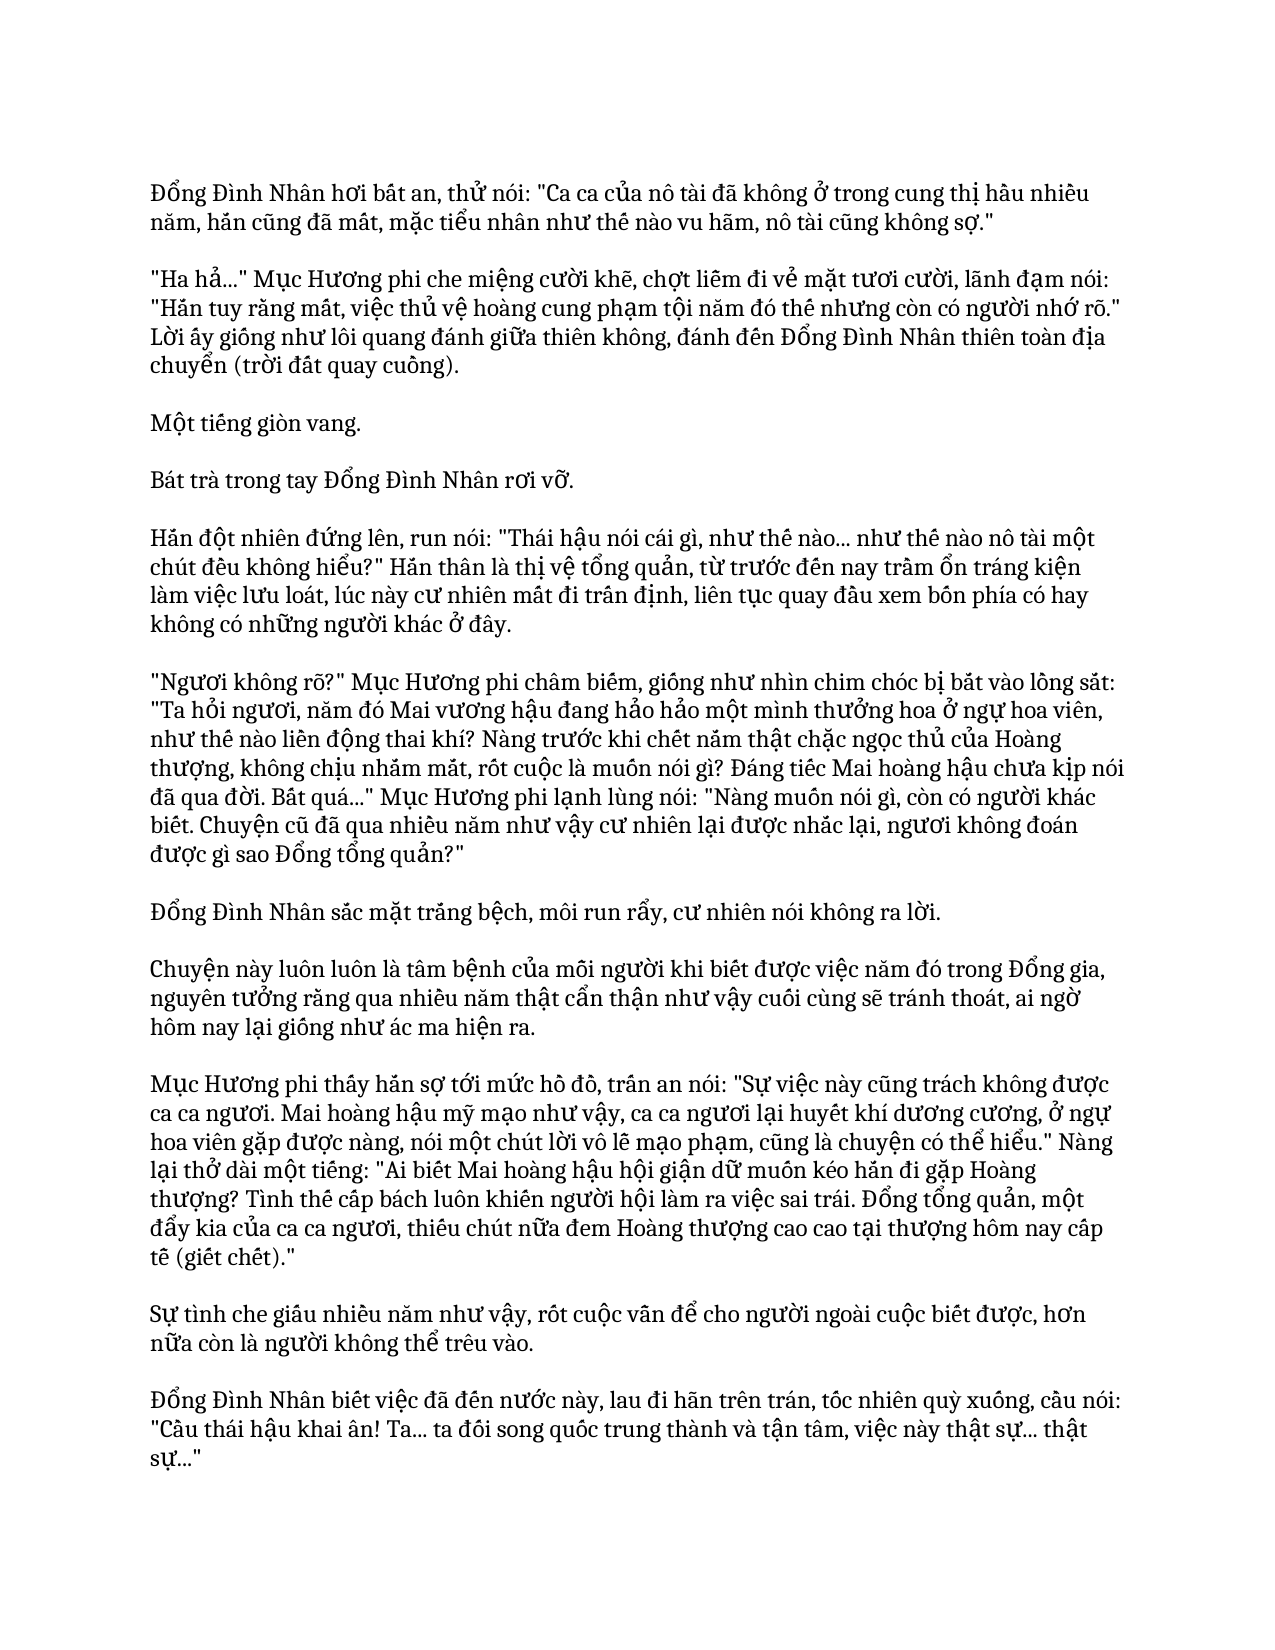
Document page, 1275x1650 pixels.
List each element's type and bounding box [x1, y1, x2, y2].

text [150, 150, 1125, 1472]
